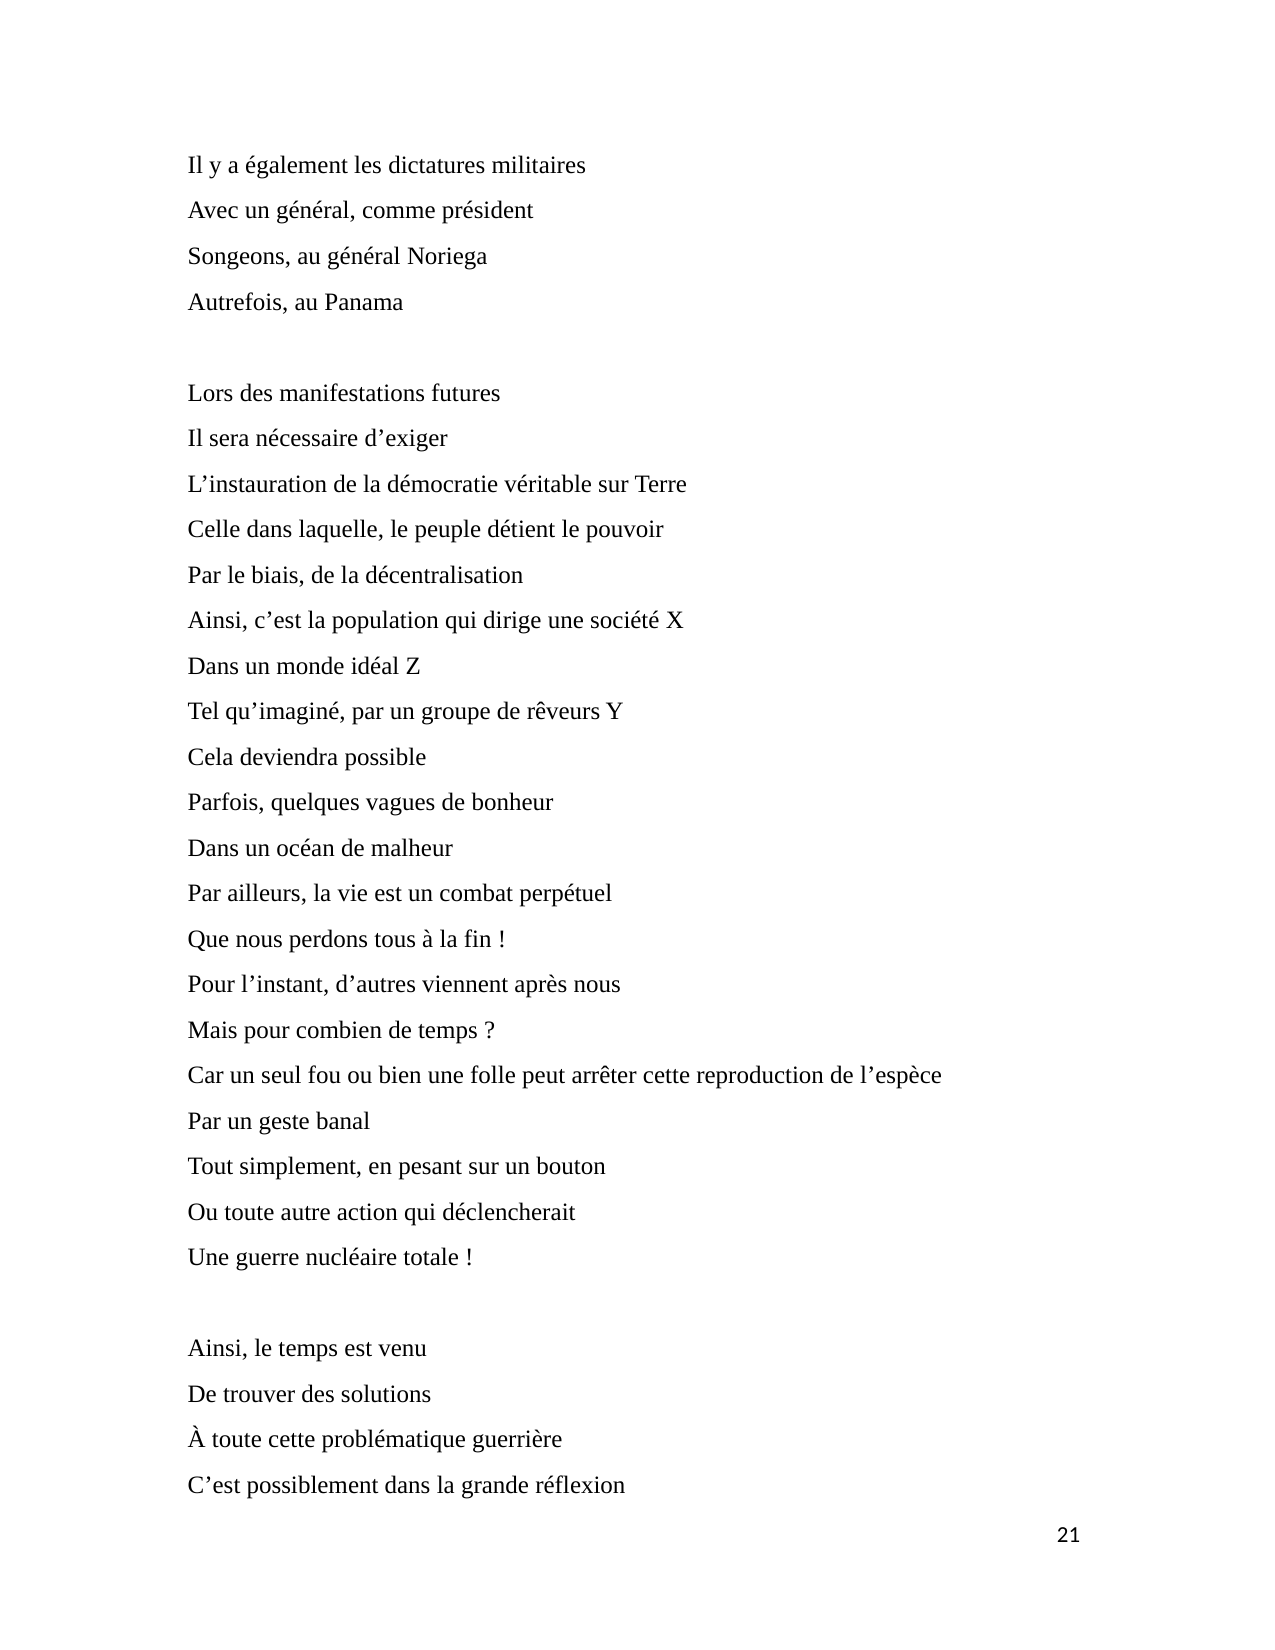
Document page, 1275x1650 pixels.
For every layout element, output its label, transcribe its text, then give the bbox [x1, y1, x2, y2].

text Par un geste banal [187, 1106, 1087, 1135]
text De trouver des solutions [187, 1379, 1087, 1408]
text Avec un général, comme président [187, 196, 1087, 224]
text Dans un océan de malheur [187, 833, 1087, 862]
text Autrefois, au Panama [187, 287, 1087, 315]
text Ainsi, c’est la population qui dirige une société X [187, 605, 1087, 634]
text Par le biais, de la décentralisation [187, 560, 1087, 588]
text Cela deviendra possible [187, 742, 1087, 771]
text Pour l’instant, d’autres viennent après nous [187, 969, 1087, 998]
text Par ailleurs, la vie est un combat perpétuel [187, 878, 1087, 907]
text Mais pour combien de temps ? [187, 1015, 1087, 1044]
text Ou toute autre action qui déclencherait [187, 1197, 1087, 1226]
text Il y a également les dictatures militaires [187, 150, 1087, 179]
text Ainsi, le temps est venu [187, 1333, 1087, 1362]
text C’est possiblement dans la grande réflexion [187, 1470, 1087, 1499]
text Celle dans laquelle, le peuple détient le pouvoir [187, 514, 1087, 543]
text Car un seul fou ou bien une folle peut arrêter cette reproduction de l’espèce [187, 1060, 1087, 1089]
text À toute cette problématique guerrière [187, 1424, 1087, 1453]
text Une guerre nucléaire totale ! [187, 1242, 1087, 1271]
text L’instauration de la démocratie véritable sur Terre [187, 469, 1087, 497]
text Tel qu’imaginé, par un groupe de rêveurs Y [187, 696, 1087, 725]
text Lors des manifestations futures [187, 378, 1087, 406]
text Que nous perdons tous à la fin ! [187, 924, 1087, 953]
text Songeons, au général Noriega [187, 241, 1087, 270]
text Dans un monde idéal Z [187, 651, 1087, 679]
text Il sera nécessaire d’exiger [187, 423, 1087, 452]
text Tout simplement, en pesant sur un bouton [187, 1151, 1087, 1180]
text Parfois, quelques vagues de bonheur [187, 787, 1087, 816]
